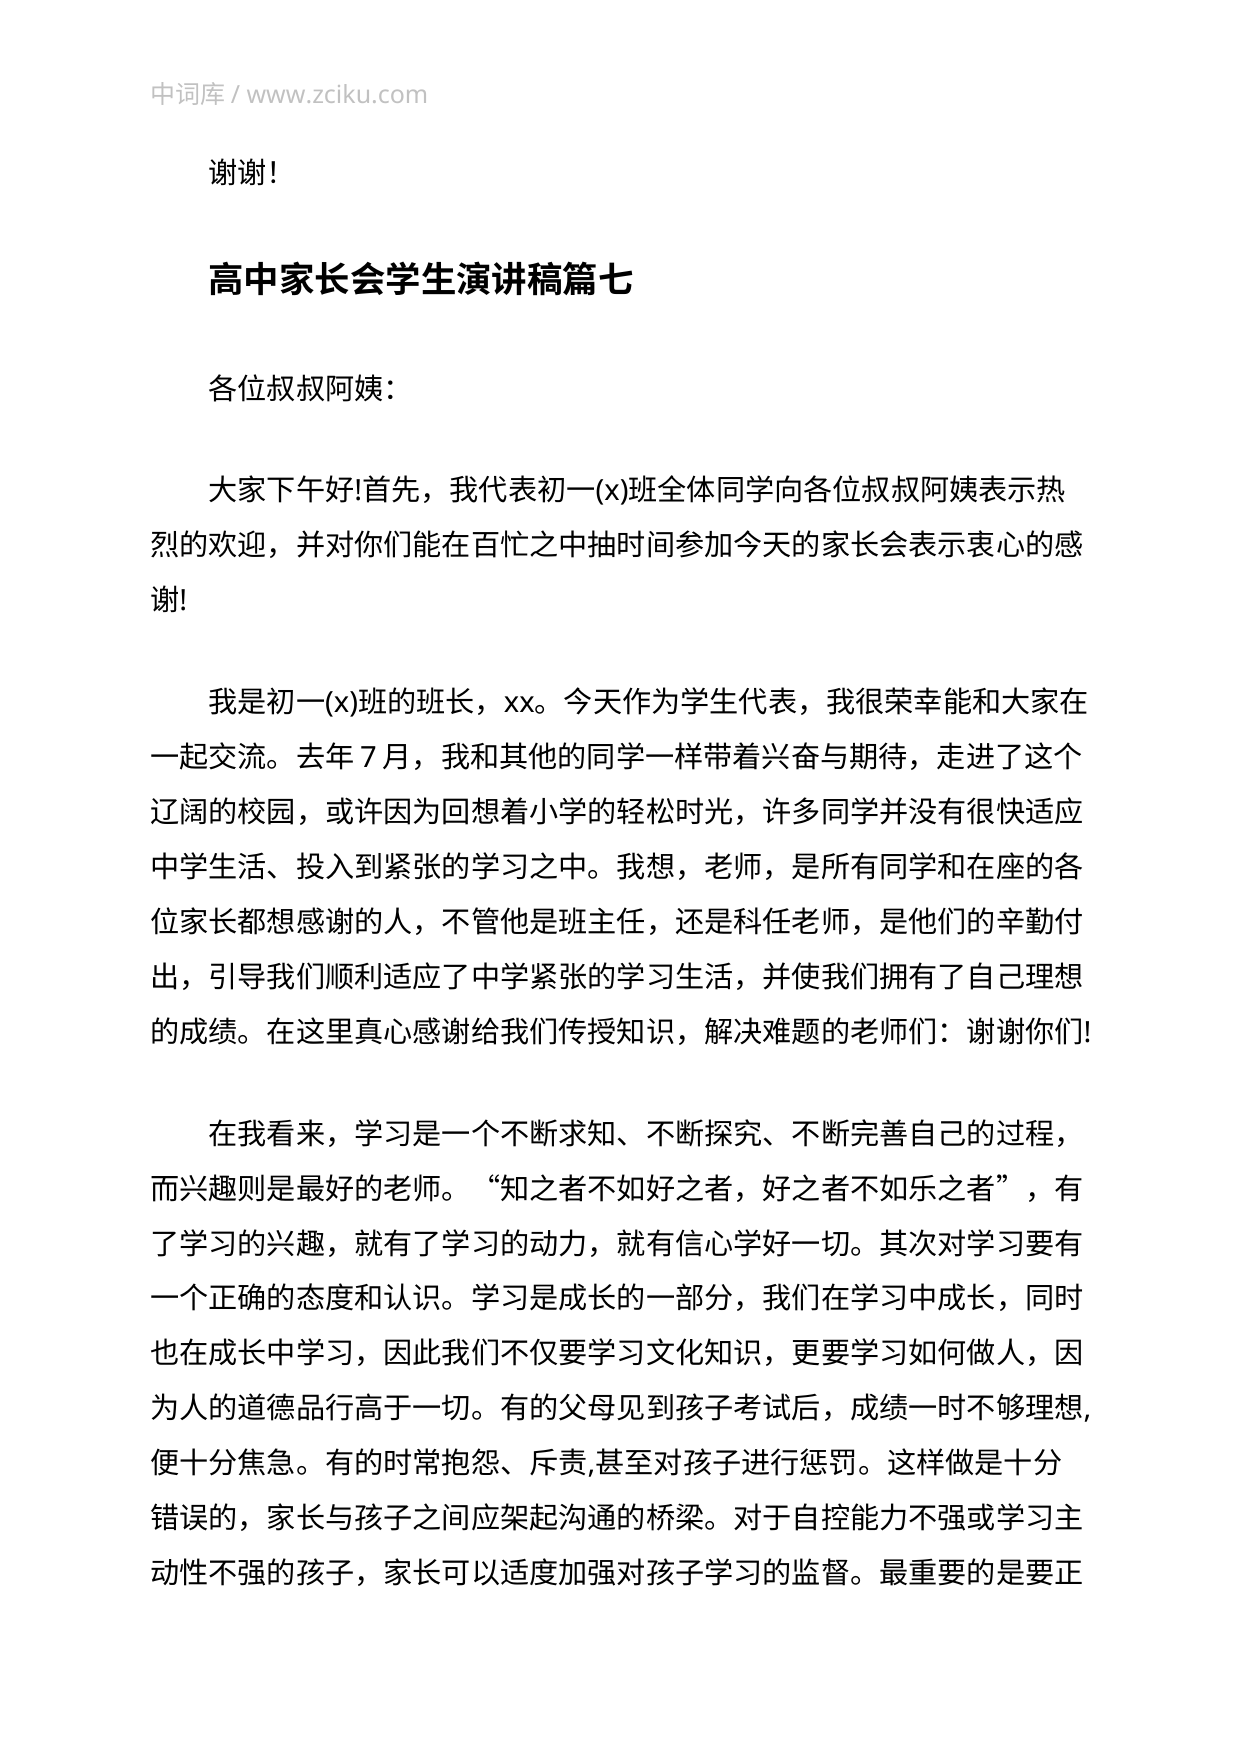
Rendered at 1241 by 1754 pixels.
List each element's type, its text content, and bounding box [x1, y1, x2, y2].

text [150, 1110, 1090, 1592]
text 各位叔叔阿姨： [150, 365, 1090, 407]
text 高中家长会学生演讲稿篇七 [150, 252, 1090, 303]
text 我是初一(x)班的班长，xx。今天作为学生代表，我很荣幸能和大家在一起交流。去年7月，我和其他的同学一样带着兴奋与期待，走进了这个辽阔的校园，或许因为回想着小学的轻松时光，许多同学并没有很快适应中学生活、投入到紧张的学习之中。我想，老师，是所有同学和在座的各位家长都想感谢的人，不管他是班主任，还是科任老师，是他们的辛勤付出，引导我们顺利适应了中学紧张的学习生活，并使我们拥有了自己理想的成绩。在这里真心感谢给我们传授知识，解决难题的老师们：谢谢你们! [150, 679, 1090, 1051]
text 大家下午好!首先，我代表初一(x)班全体同学向各位叔叔阿姨表示热烈的欢迎，并对你们能在百忙之中抽时间参加今天的家长会表示衷心的感谢! [150, 467, 1090, 619]
text 谢谢！ [150, 150, 1090, 192]
